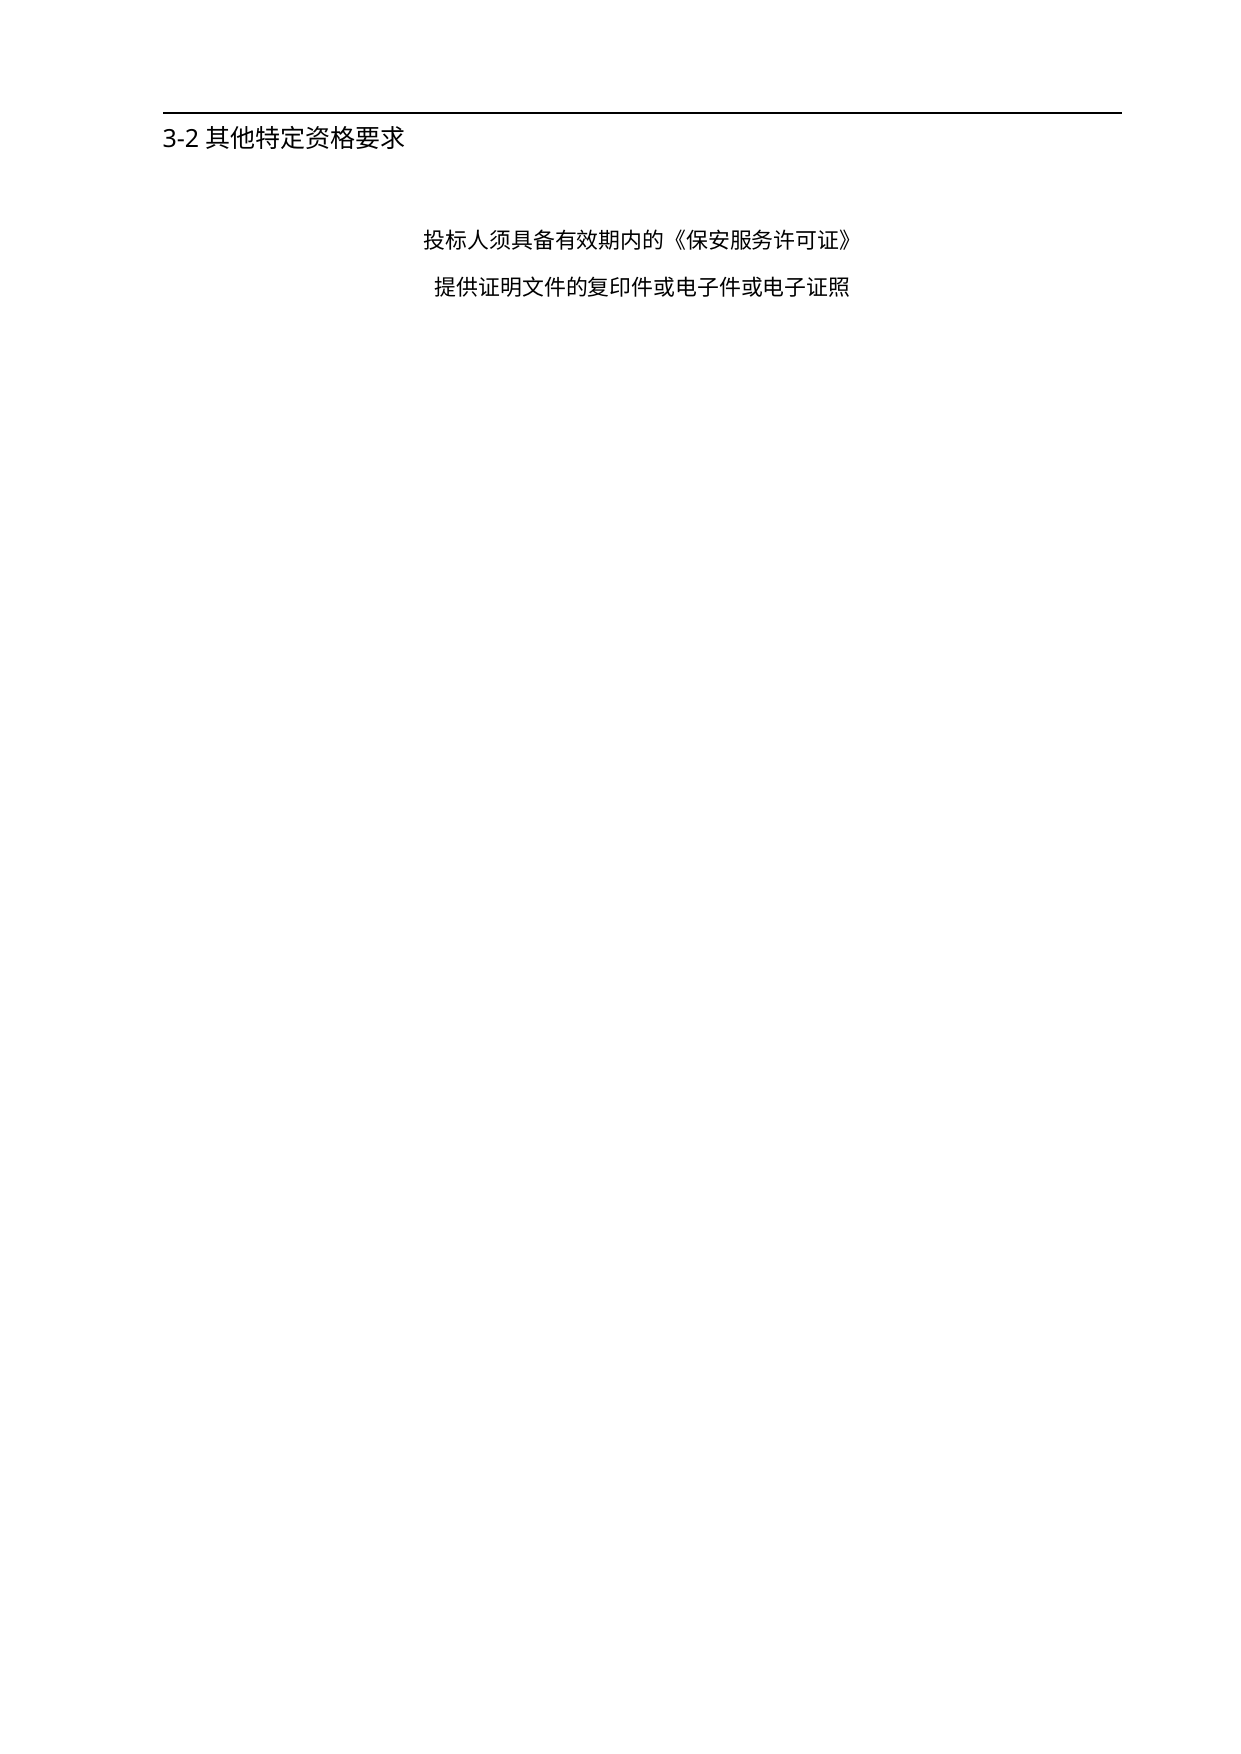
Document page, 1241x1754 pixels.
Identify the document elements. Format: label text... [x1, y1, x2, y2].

text 投标人须具备有效期内的《保安服务许可证》 [162, 223, 1122, 254]
text 3-2 其他特定资格要求 [162, 118, 1122, 154]
text 提供证明文件的复印件或电子件或电子证照 [162, 270, 1122, 302]
